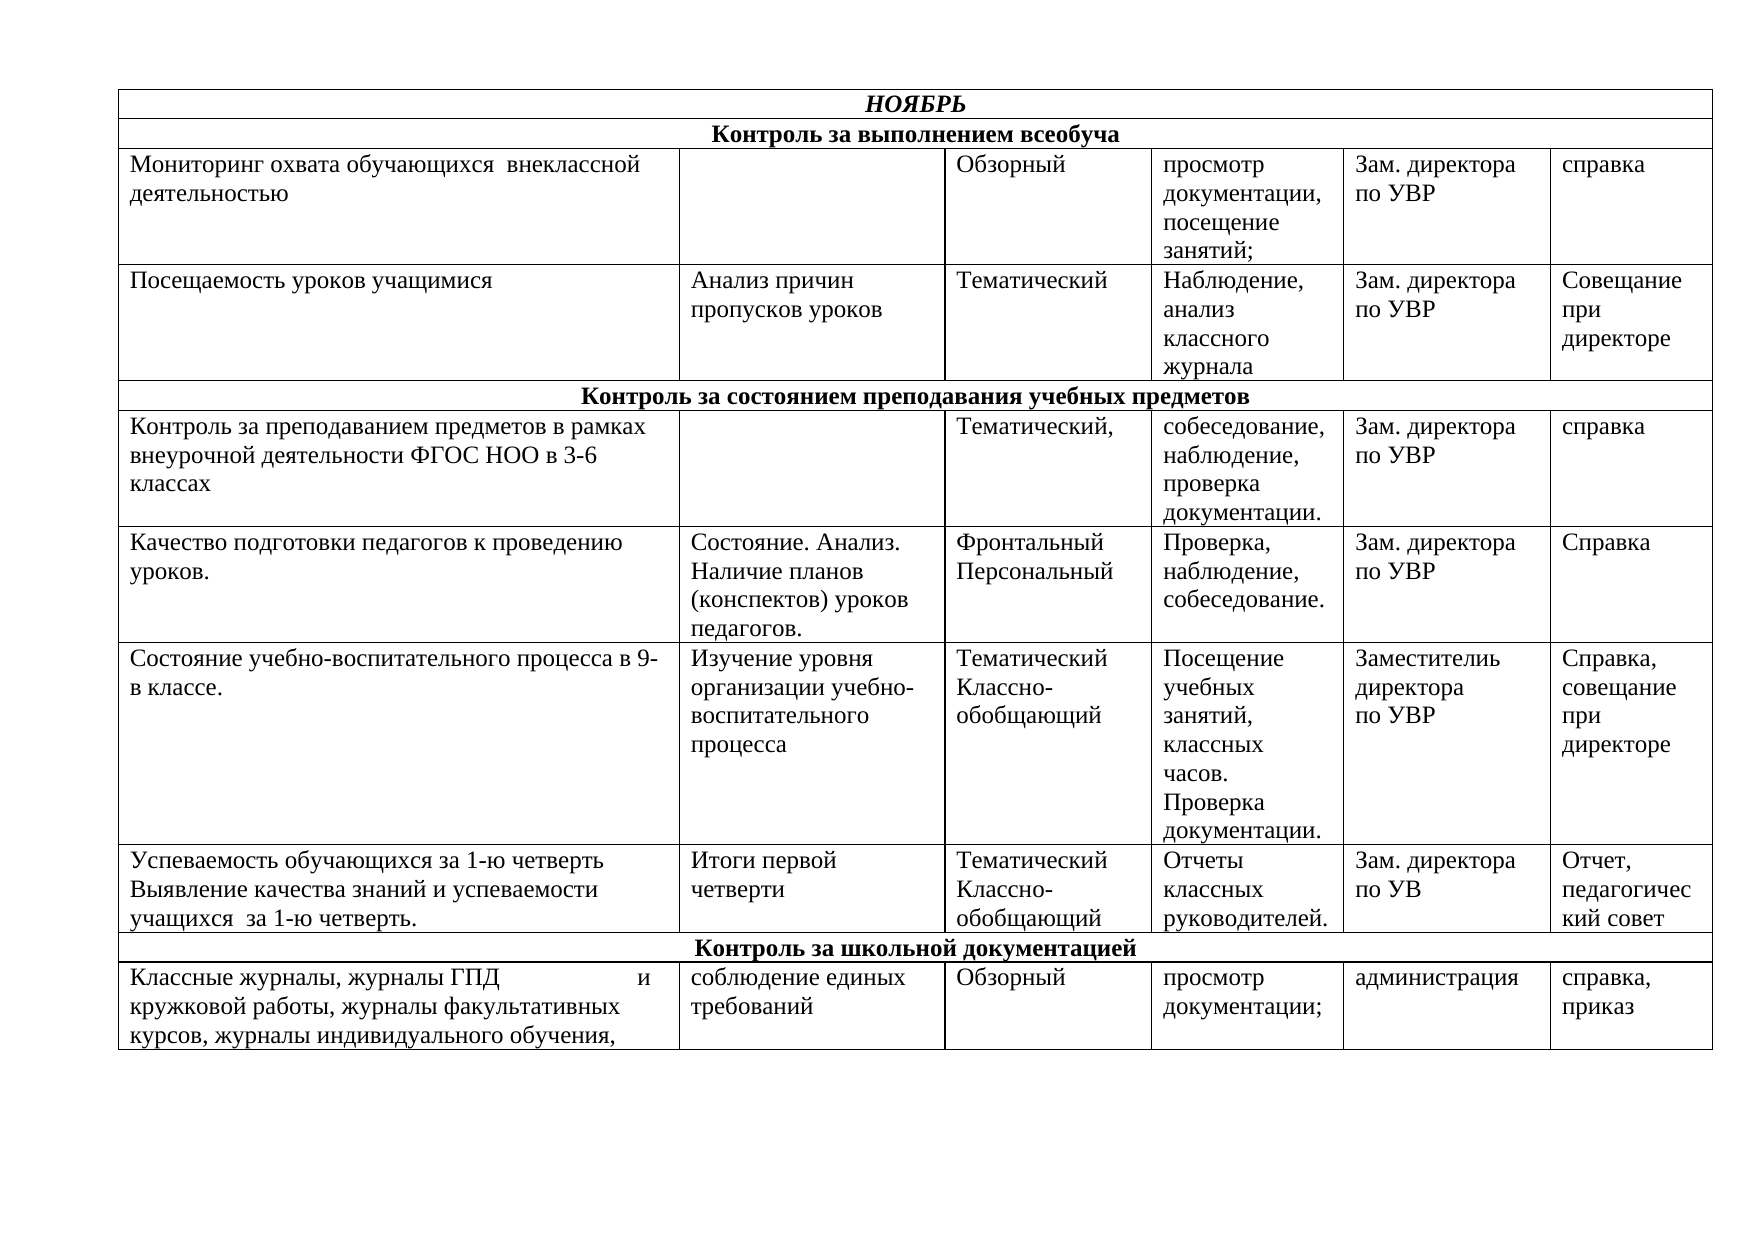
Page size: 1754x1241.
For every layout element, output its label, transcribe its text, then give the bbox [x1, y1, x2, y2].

table_cell Посещаемость уроков учащимися [119, 265, 679, 380]
table_cell Тематический Классно-обобщающий [946, 845, 1151, 932]
table_cell Фронтальный Персональный [946, 527, 1151, 642]
table_cell Тематический [946, 265, 1151, 380]
table_cell просмотр документации, посещение занятий; [1152, 149, 1343, 264]
table_cell Состояние. Анализ. Наличие планов (конспектов) уроков педагогов. [680, 527, 944, 642]
table_cell [680, 411, 944, 526]
table_cell Тематический Классно-обобщающий [946, 643, 1151, 844]
table_cell Качество подготовки педагогов к проведению уроков. [119, 527, 679, 642]
table_cell Зам. директора по УВР [1344, 527, 1550, 642]
table_cell Зам. директора по УВР [1344, 411, 1550, 526]
table_cell Состояние учебно-воспитательного процесса в 9-в классе. [119, 643, 679, 844]
table_cell Заместителиь директора по УВР [1344, 643, 1550, 844]
table_cell администрация [1344, 963, 1550, 1049]
table_cell Контроль за выполнением всеобуча [119, 119, 1712, 148]
table_cell справка [1551, 149, 1712, 264]
table_cell справка, приказ [1551, 963, 1712, 1049]
table_cell Обзорный [946, 149, 1151, 264]
table_cell Обзорный [946, 963, 1151, 1049]
table_cell Итоги первой четверти [680, 845, 944, 932]
table_cell Зам. директора по УВР [1344, 149, 1550, 264]
table_cell Отчеты классных руководителей. [1152, 845, 1343, 932]
table_cell НОЯБРЬ [119, 90, 1712, 118]
table_cell Проверка, наблюдение, собеседование. [1152, 527, 1343, 642]
table_cell Справка, совещание при директоре [1551, 643, 1712, 844]
table_cell Отчет, педагогический совет [1551, 845, 1712, 932]
table_cell Контроль за состоянием преподавания учебных предметов [119, 381, 1712, 410]
table_cell Анализ причин пропусков уроков [680, 265, 944, 380]
table_cell Контроль за школьной документацией [119, 933, 1712, 961]
table_cell Мониторинг охвата обучающихся внеклассной деятельностью [119, 149, 679, 264]
table_cell Посещение учебных занятий, классных часов. Проверка документации. [1152, 643, 1343, 844]
table_cell Изучение уровня организации учебно-воспитательного процесса [680, 643, 944, 844]
table_cell собеседование, наблюдение, проверка документации. [1152, 411, 1343, 526]
table_cell Совещание при директоре [1551, 265, 1712, 380]
table_cell Наблюдение, анализ классного журнала [1152, 265, 1343, 380]
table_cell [680, 963, 944, 1049]
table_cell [1152, 963, 1343, 1049]
table_cell Контроль за преподаванием предметов в рамках внеурочной деятельности ФГОС НОО в 3-6 классах [119, 411, 679, 526]
table_cell Зам. директора по УВР [1344, 265, 1550, 380]
table_cell Тематический, [946, 411, 1151, 526]
table_cell Справка [1551, 527, 1712, 642]
table_cell Зам. директора по УВ [1344, 845, 1550, 932]
table_cell [680, 149, 944, 264]
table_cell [119, 963, 679, 1049]
table_cell справка [1551, 411, 1712, 526]
table_cell Успеваемость обучающихся за 1-ю четверть Выявление качества знаний и успеваемости учащихся за 1-ю четверть. [119, 845, 679, 932]
